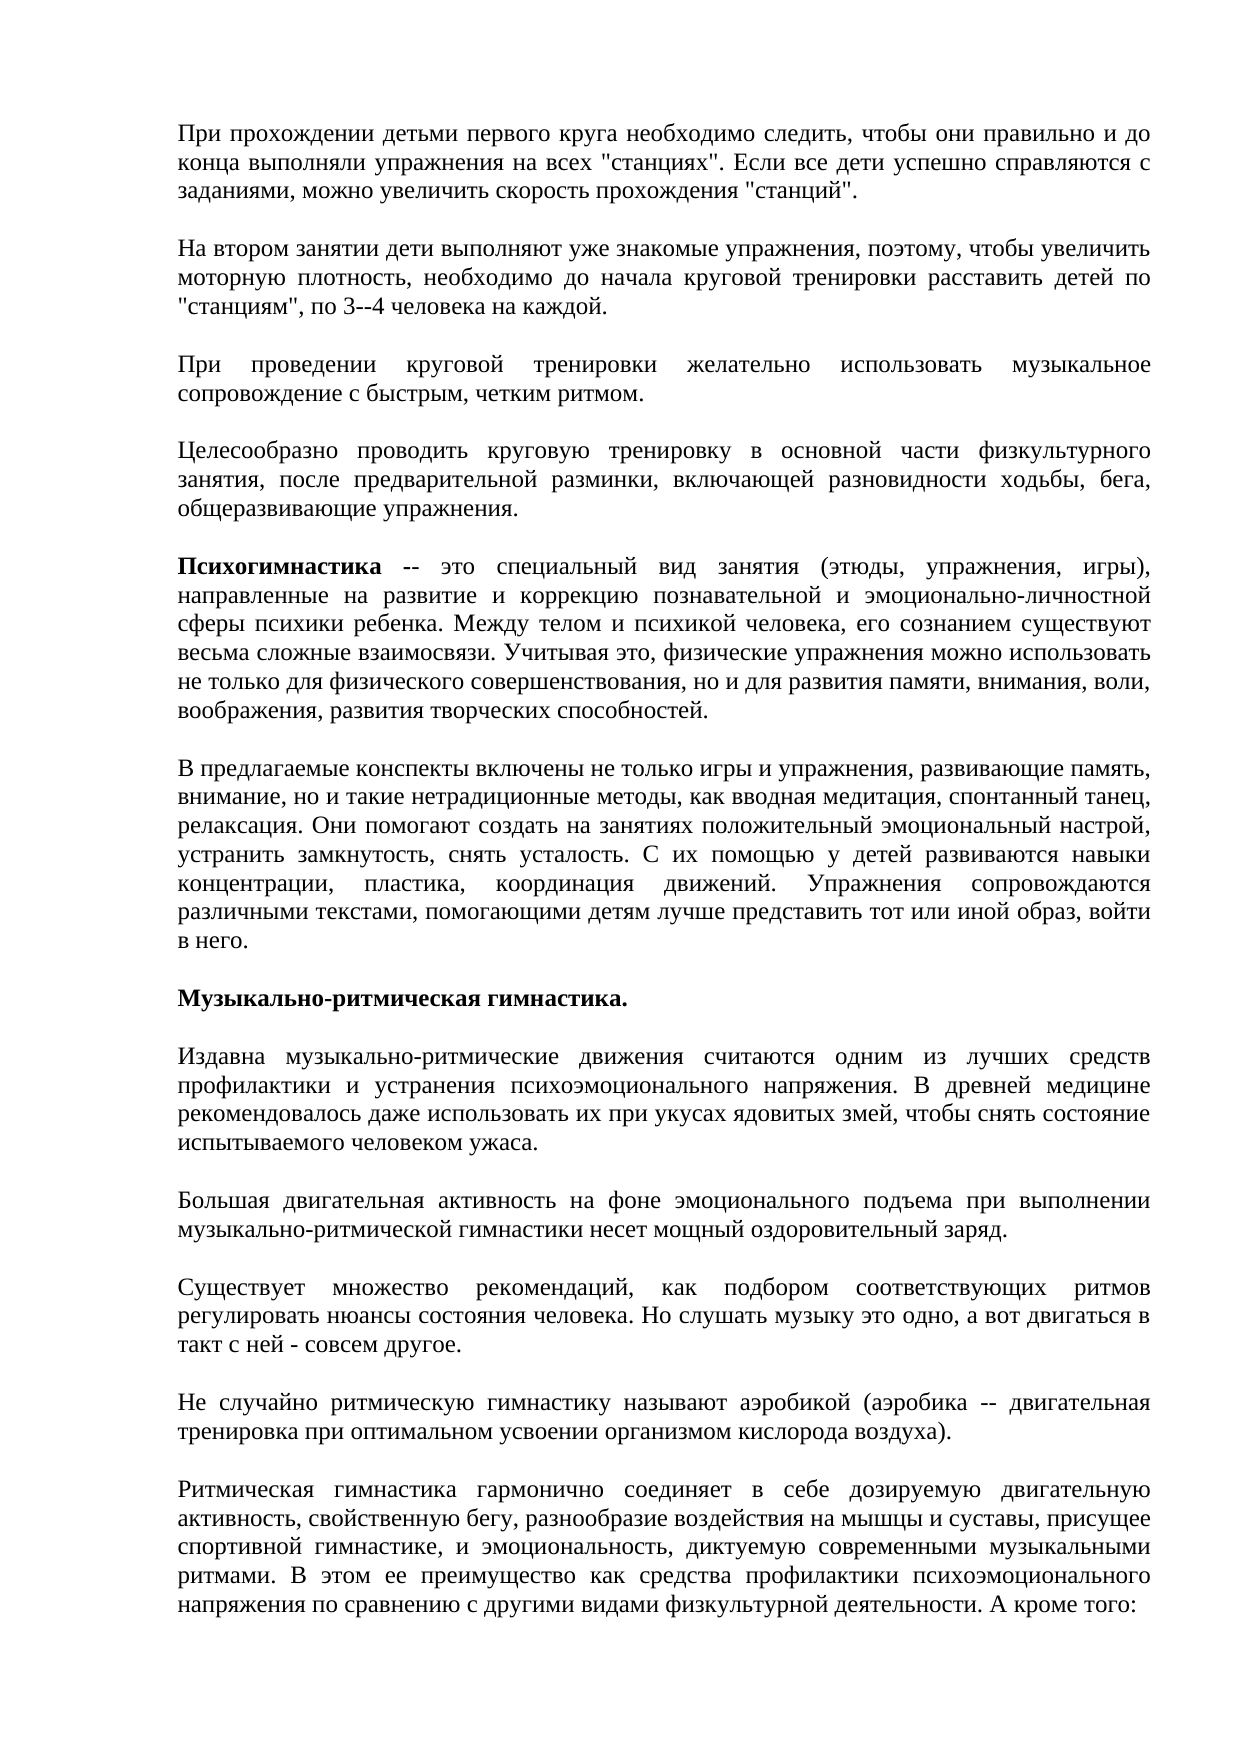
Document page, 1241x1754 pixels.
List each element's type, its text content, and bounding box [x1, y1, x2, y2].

text Ритмическая гимнастика гармонично соединяет в себе дозируемую двигательную активность, свойственную бегу, разнообразие воздействия на мышцы и суставы, присущее спортивной гимнастике, и эмоциональность, диктуемую современными музыкальными ритмами. В этом ее преимущество как средства профилактики психоэмоционального напряжения по сравнению с другими видами физкультурной деятельности. А кроме того: [177, 1474, 1152, 1618]
text Издавна музыкально-ритмические движения считаются одним из лучших средств профилактики и устранения психоэмоционального напряжения. В древней медицине рекомендовалось даже использовать их при укусах ядовитых змей, чтобы снять состояние испытываемого человеком ужаса. [177, 1041, 1152, 1156]
text На втором занятии дети выполняют уже знакомые упражнения, поэтому, чтобы увеличить моторную плотность, необходимо до начала круговой тренировки расставить детей по "станциям", по 3--4 человека на каждой. [177, 233, 1152, 320]
text Существует множество рекомендаций, как подбором соответствующих ритмов регулировать нюансы состояния человека. Но слушать музыку это одно, а вот двигаться в такт с ней - совсем другое. [177, 1272, 1152, 1358]
text При проведении круговой тренировки желательно использовать музыкальное сопровождение с быстрым, четким ритмом. [177, 349, 1152, 406]
text При прохождении детьми первого круга необходимо следить, чтобы они правильно и до конца выполняли упражнения на всех "станциях". Если все дети успешно справляются с заданиями, можно увеличить скорость прохождения "станций". [177, 118, 1152, 204]
text Не случайно ритмическую гимнастику называют аэробикой (аэробика -- двигательная тренировка при оптимальном усвоении организмом кислорода воздуха). [177, 1387, 1152, 1445]
text Музыкально-ритмическая гимнастика. [177, 983, 1152, 1012]
text В предлагаемые конспекты включены не только игры и упражнения, развивающие память, внимание, но и такие нетрадиционные методы, как вводная медитация, спонтанный танец, релаксация. Они помогают создать на занятиях положительный эмоциональный настрой, устранить замкнутость, снять усталость. С их помощью у детей развиваются навыки концентрации, пластика, координация движений. Упражнения сопровождаются различными текстами, помогающими детям лучше представить тот или иной образ, войти в него. [177, 753, 1152, 954]
text Большая двигательная активность на фоне эмоционального подъема при выполнении музыкально-ритмической гимнастики несет мощный оздоровительный заряд. [177, 1185, 1152, 1243]
text Психогимнастика -- это специальный вид занятия (этюды, упражнения, игры), направленные на развитие и коррекцию познавательной и эмоционально-личностной сферы психики ребенка. Между телом и психикой человека, его сознанием существуют весьма сложные взаимосвязи. Учитывая это, физические упражнения можно использовать не только для физического совершенствования, но и для развития памяти, внимания, воли, воображения, развития творческих способностей. [177, 551, 1152, 723]
text Целесообразно проводить круговую тренировку в основной части физкультурного занятия, после предварительной разминки, включающей разновидности ходьбы, бега, общеразвивающие упражнения. [177, 436, 1152, 522]
